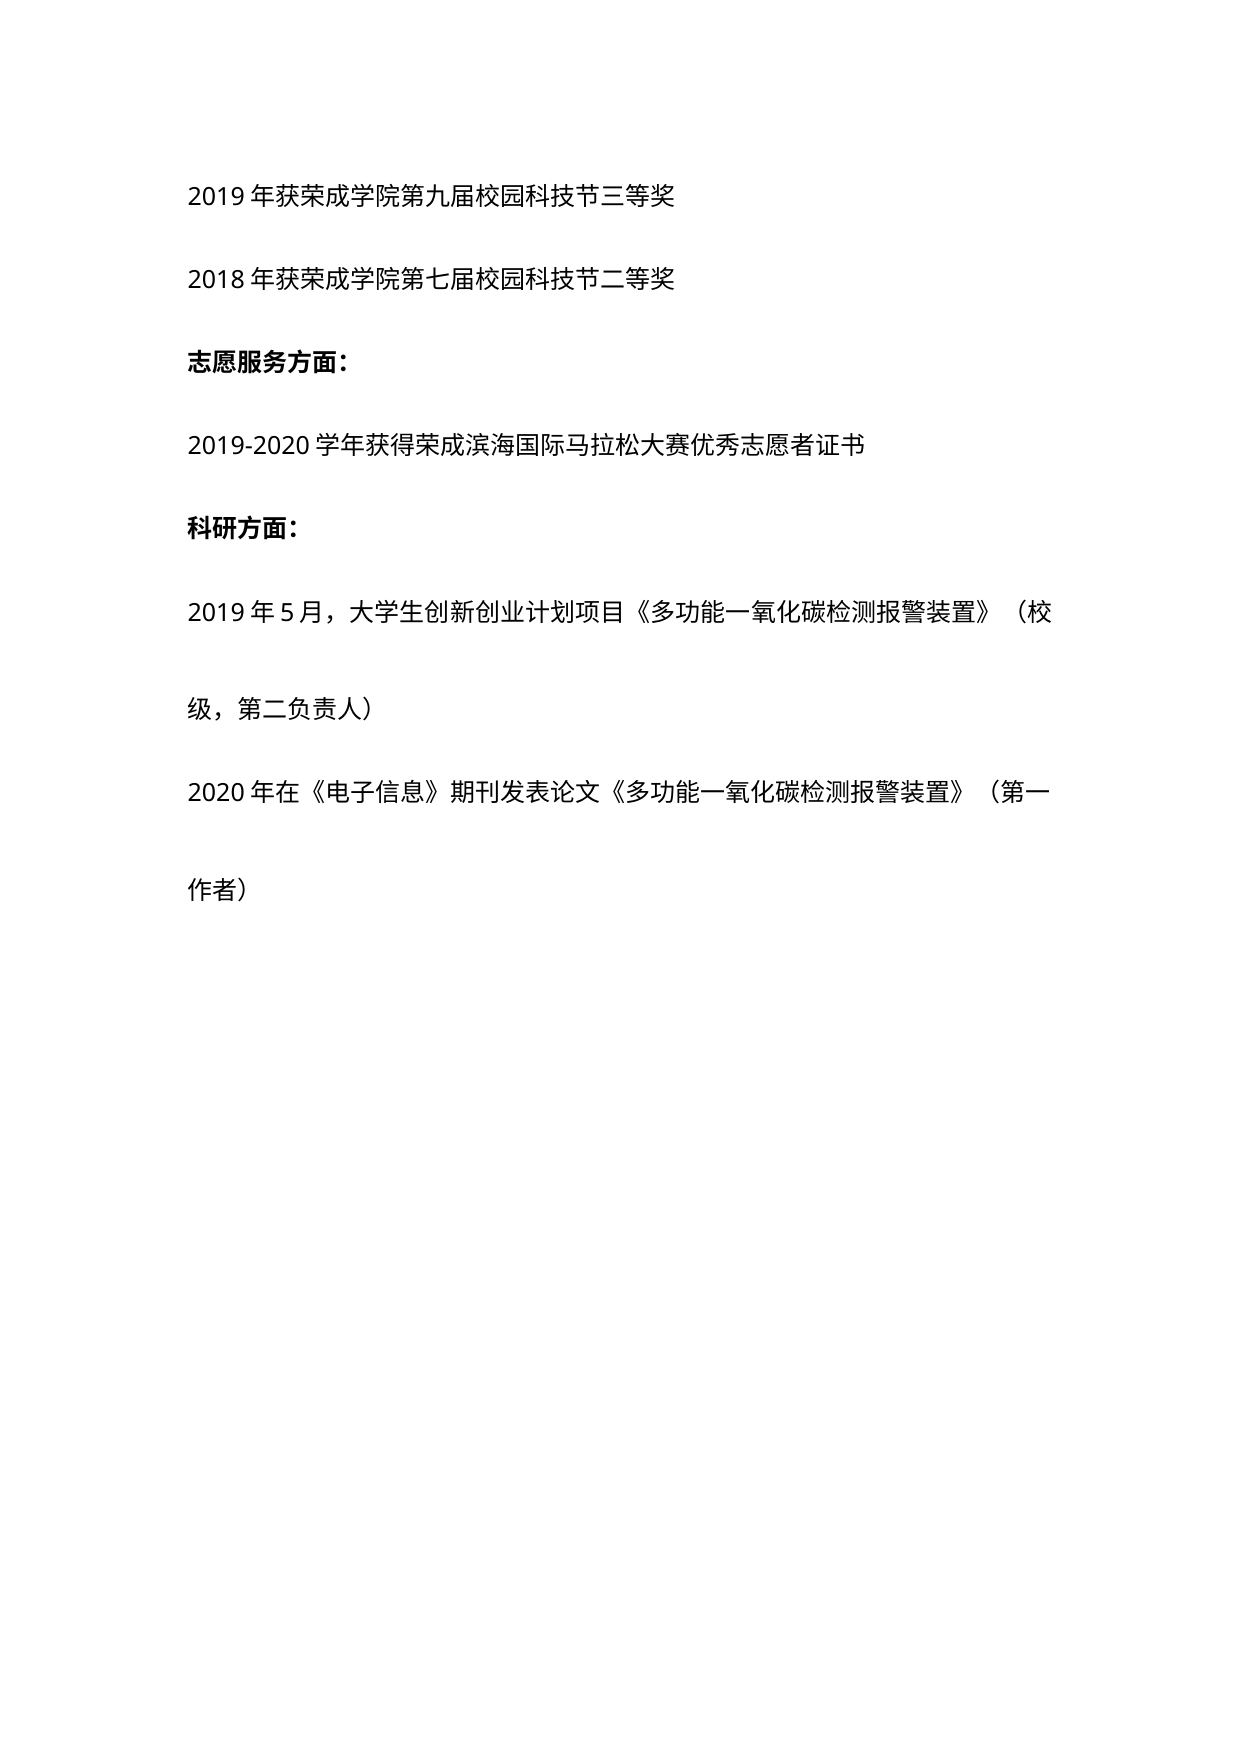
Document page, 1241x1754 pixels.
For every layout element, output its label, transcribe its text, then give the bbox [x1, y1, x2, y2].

text 2019-2020学年获得荣成滨海国际马拉松大赛优秀志愿者证书 [187, 411, 1053, 476]
text 2018年获荣成学院第七届校园科技节二等奖 [187, 245, 1053, 310]
text 科研方面： [187, 494, 1053, 559]
text 2019年获荣成学院第九届校园科技节三等奖 [187, 162, 1053, 227]
text 2020年在《电子信息》期刊发表论文《多功能一氧化碳检测报警装置》（第一作者） [187, 758, 1053, 921]
text 志愿服务方面： [187, 328, 1053, 393]
text 2019年5月，大学生创新创业计划项目《多功能一氧化碳检测报警装置》（校级，第二负责人） [187, 578, 1053, 740]
